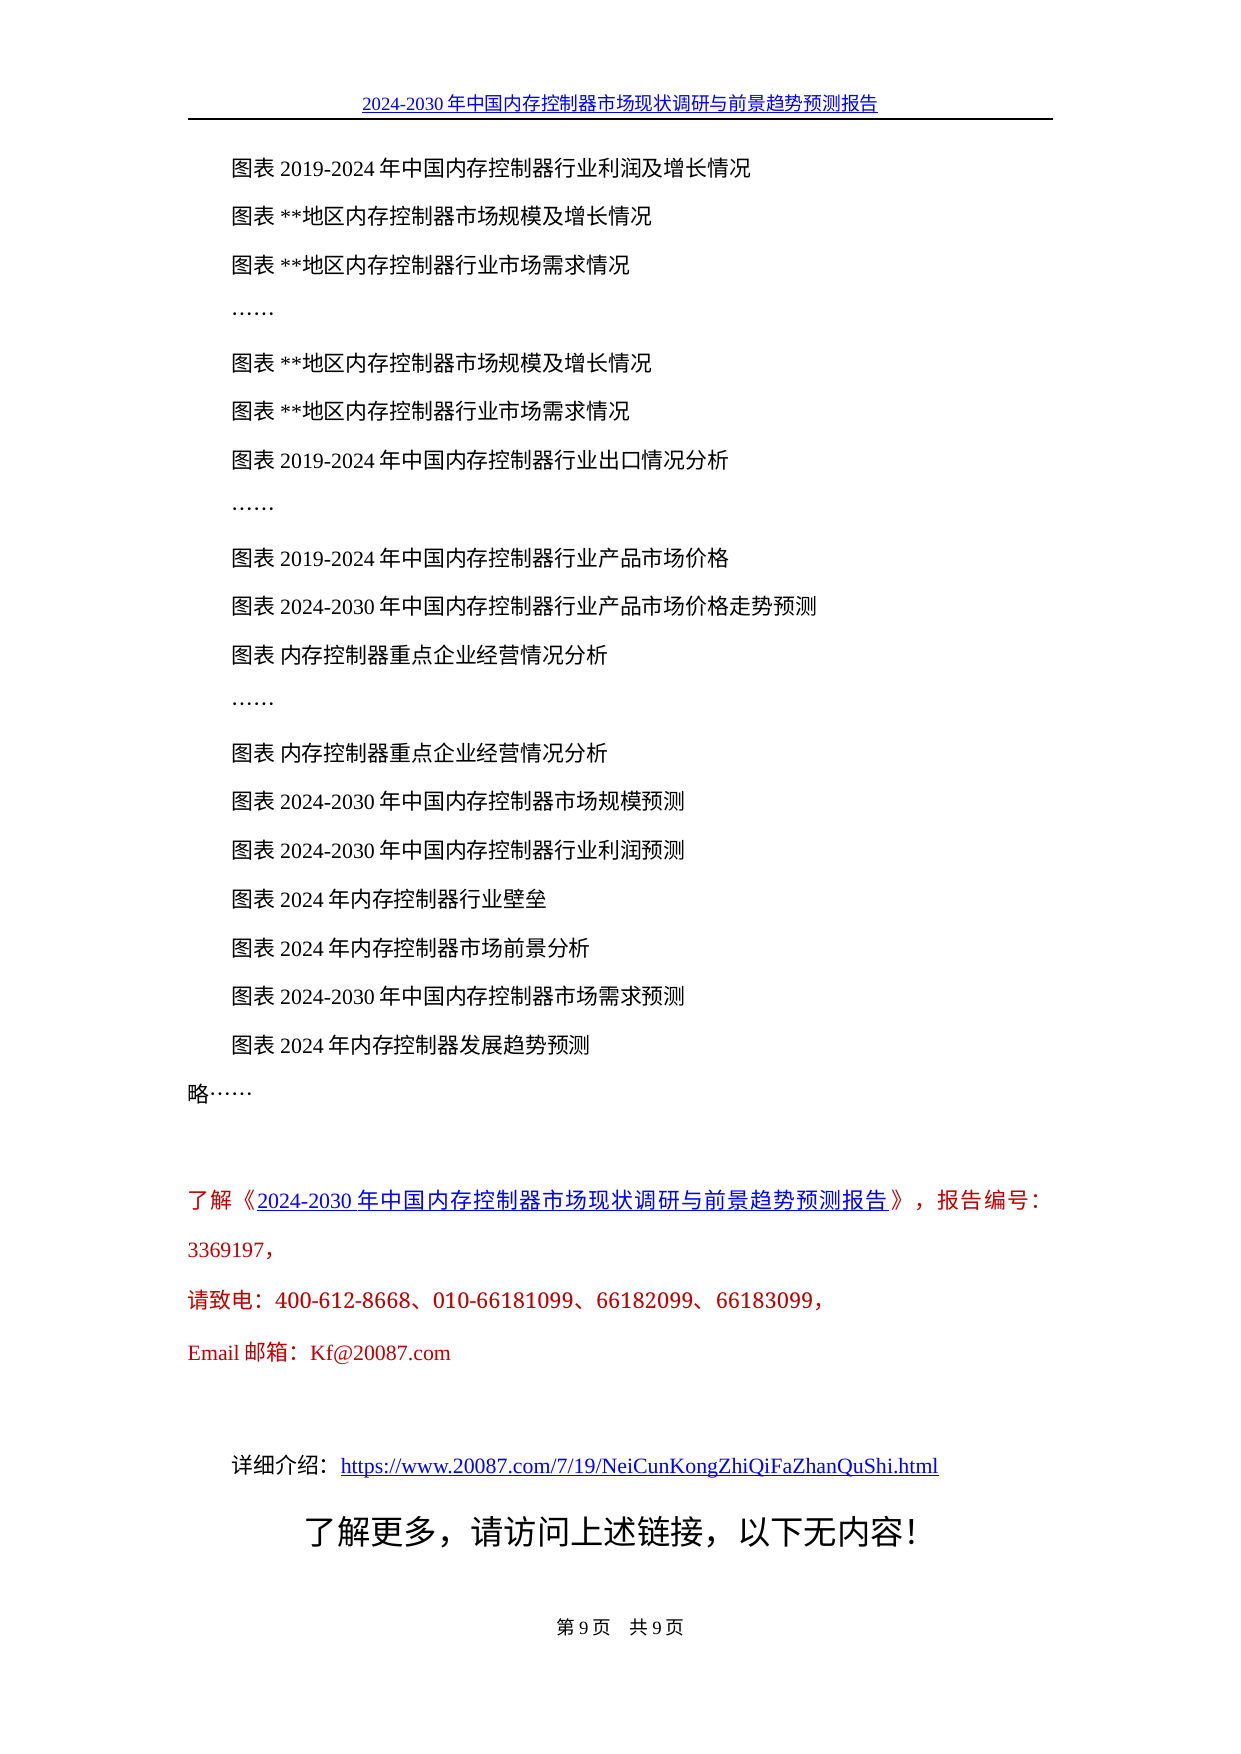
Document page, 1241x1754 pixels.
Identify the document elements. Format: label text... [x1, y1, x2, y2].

text 详细介绍：https://www.20087.com/7/19/NeiCunKongZhiQiFaZhanQuShi.html [187, 1448, 1053, 1480]
title 了解更多，请访问上述链接，以下无内容！ [187, 1498, 1053, 1563]
text 了解《2024-2030年中国内存控制器市场现状调研与前景趋势预测报告》，报告编号：3369197， [187, 1183, 1053, 1264]
text Email邮箱：Kf@20087.com [187, 1335, 1053, 1367]
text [187, 150, 1053, 1109]
text 请致电：400-612-8668、010-66181099、66182099、66183099， [187, 1283, 1053, 1316]
